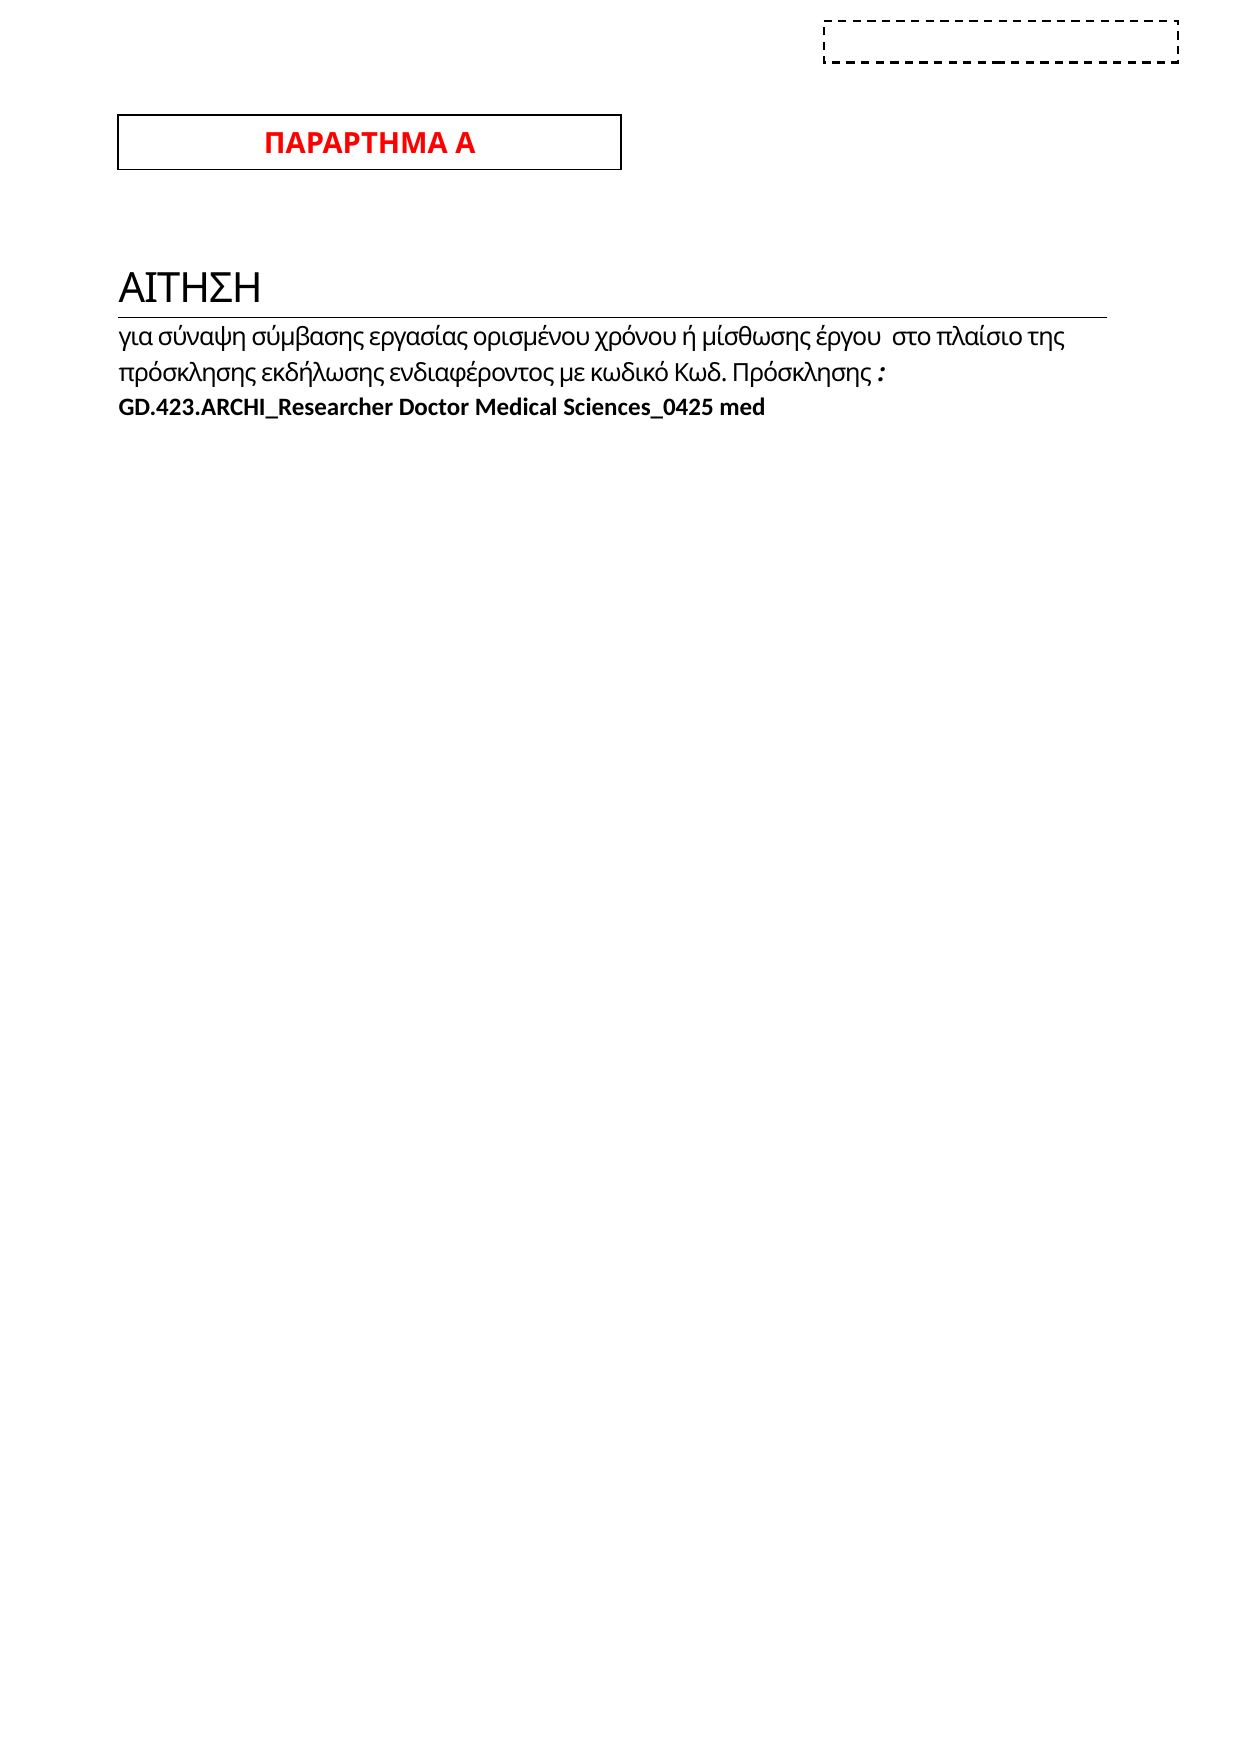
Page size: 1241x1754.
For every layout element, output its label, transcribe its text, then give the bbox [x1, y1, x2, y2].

text ΑΙΤΗΣΗ [118, 258, 1107, 317]
text για σύναψη σύμβασης εργασίας ορισμένου χρόνου ή μίσθωσης έργου στο πλαίσιο της πρόσκλησης εκδήλωσης ενδιαφέροντος με κωδικό Κωδ. Πρόσκλησης : GD.423.ARCHI_Researcher Doctor Medical Sciences_0425 med [118, 318, 1107, 422]
